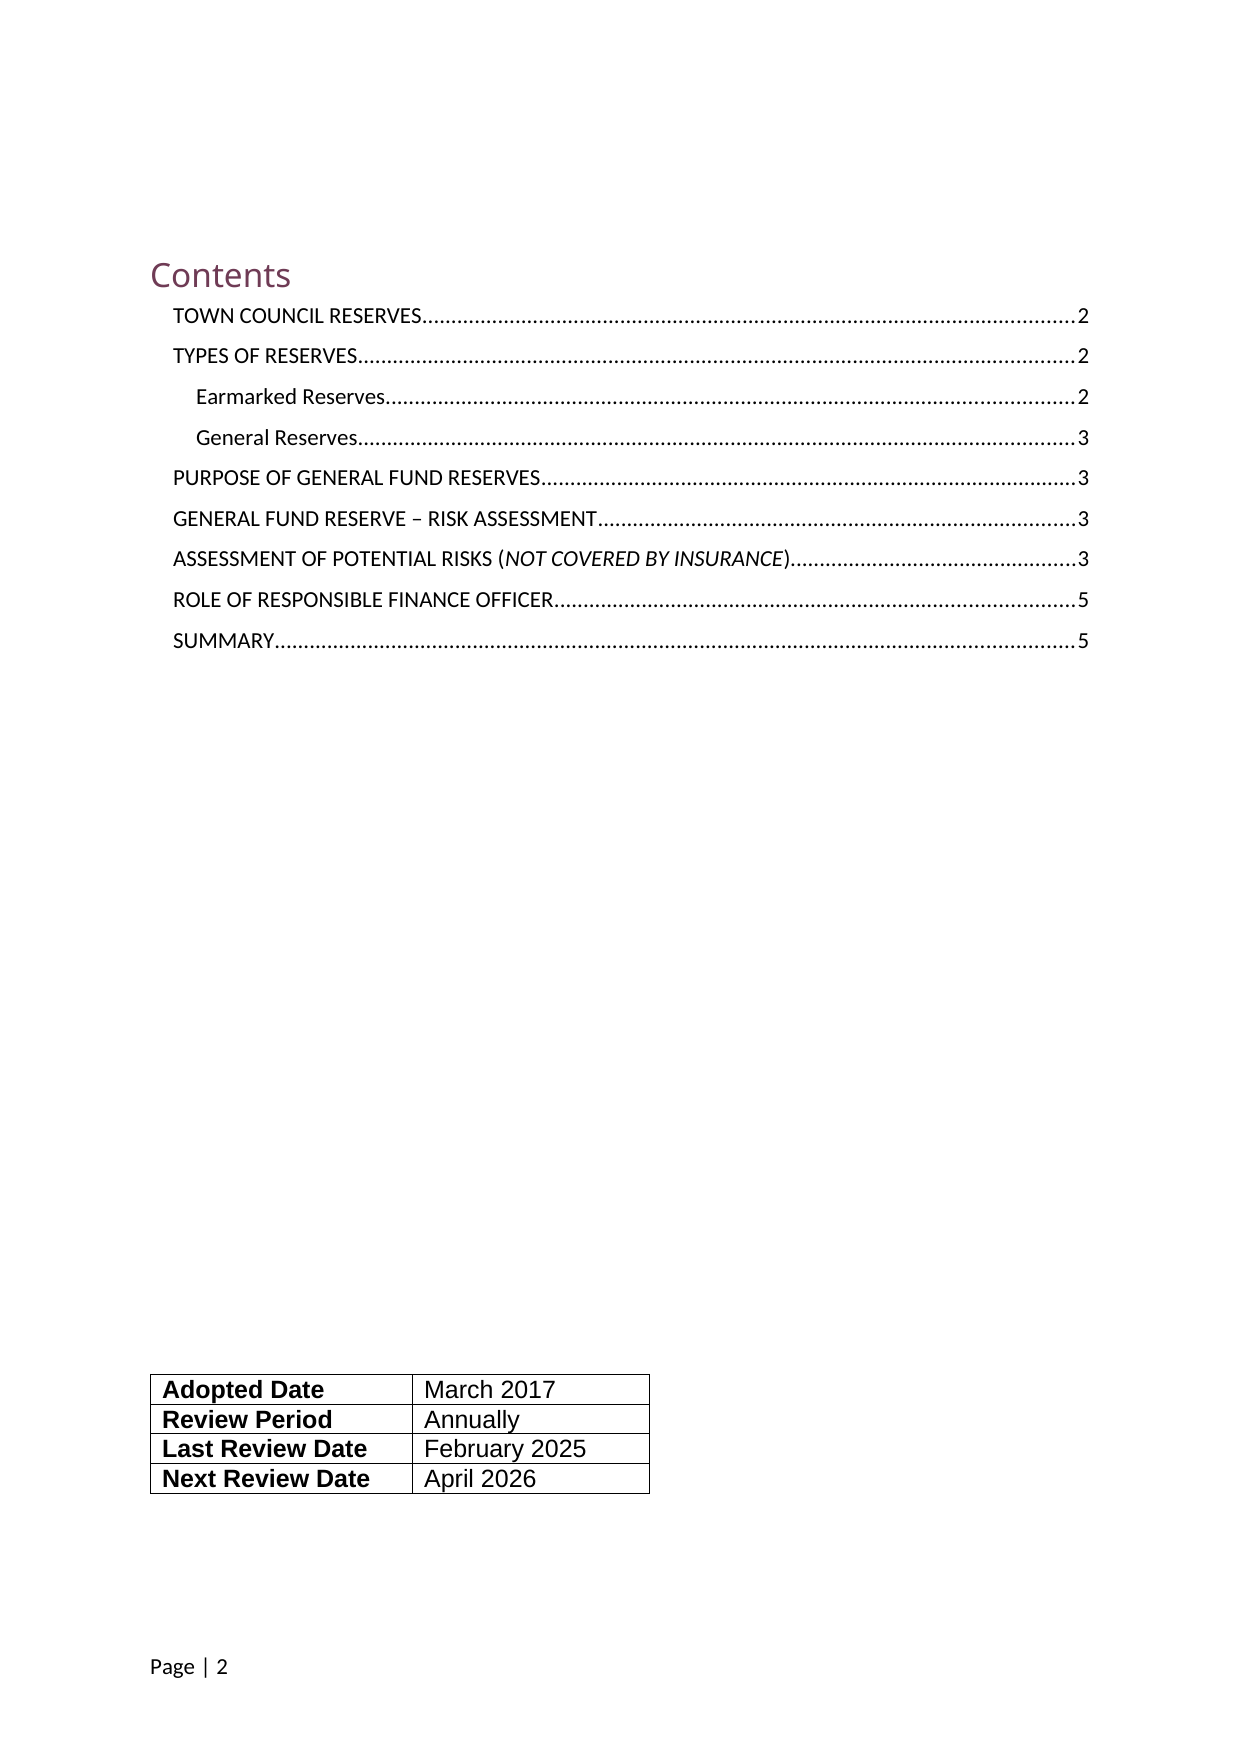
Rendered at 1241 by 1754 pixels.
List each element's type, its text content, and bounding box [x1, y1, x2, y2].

table_cell Next Review Date [151, 1464, 412, 1493]
table_cell February 2025 [413, 1434, 649, 1463]
table_cell Review Period [151, 1405, 412, 1433]
table_header March 2017 [413, 1375, 649, 1403]
table_cell Annually [413, 1405, 649, 1433]
table_cell April 2026 [413, 1464, 649, 1493]
table_header Adopted Date [151, 1375, 412, 1403]
table_cell Last Review Date [151, 1434, 412, 1463]
